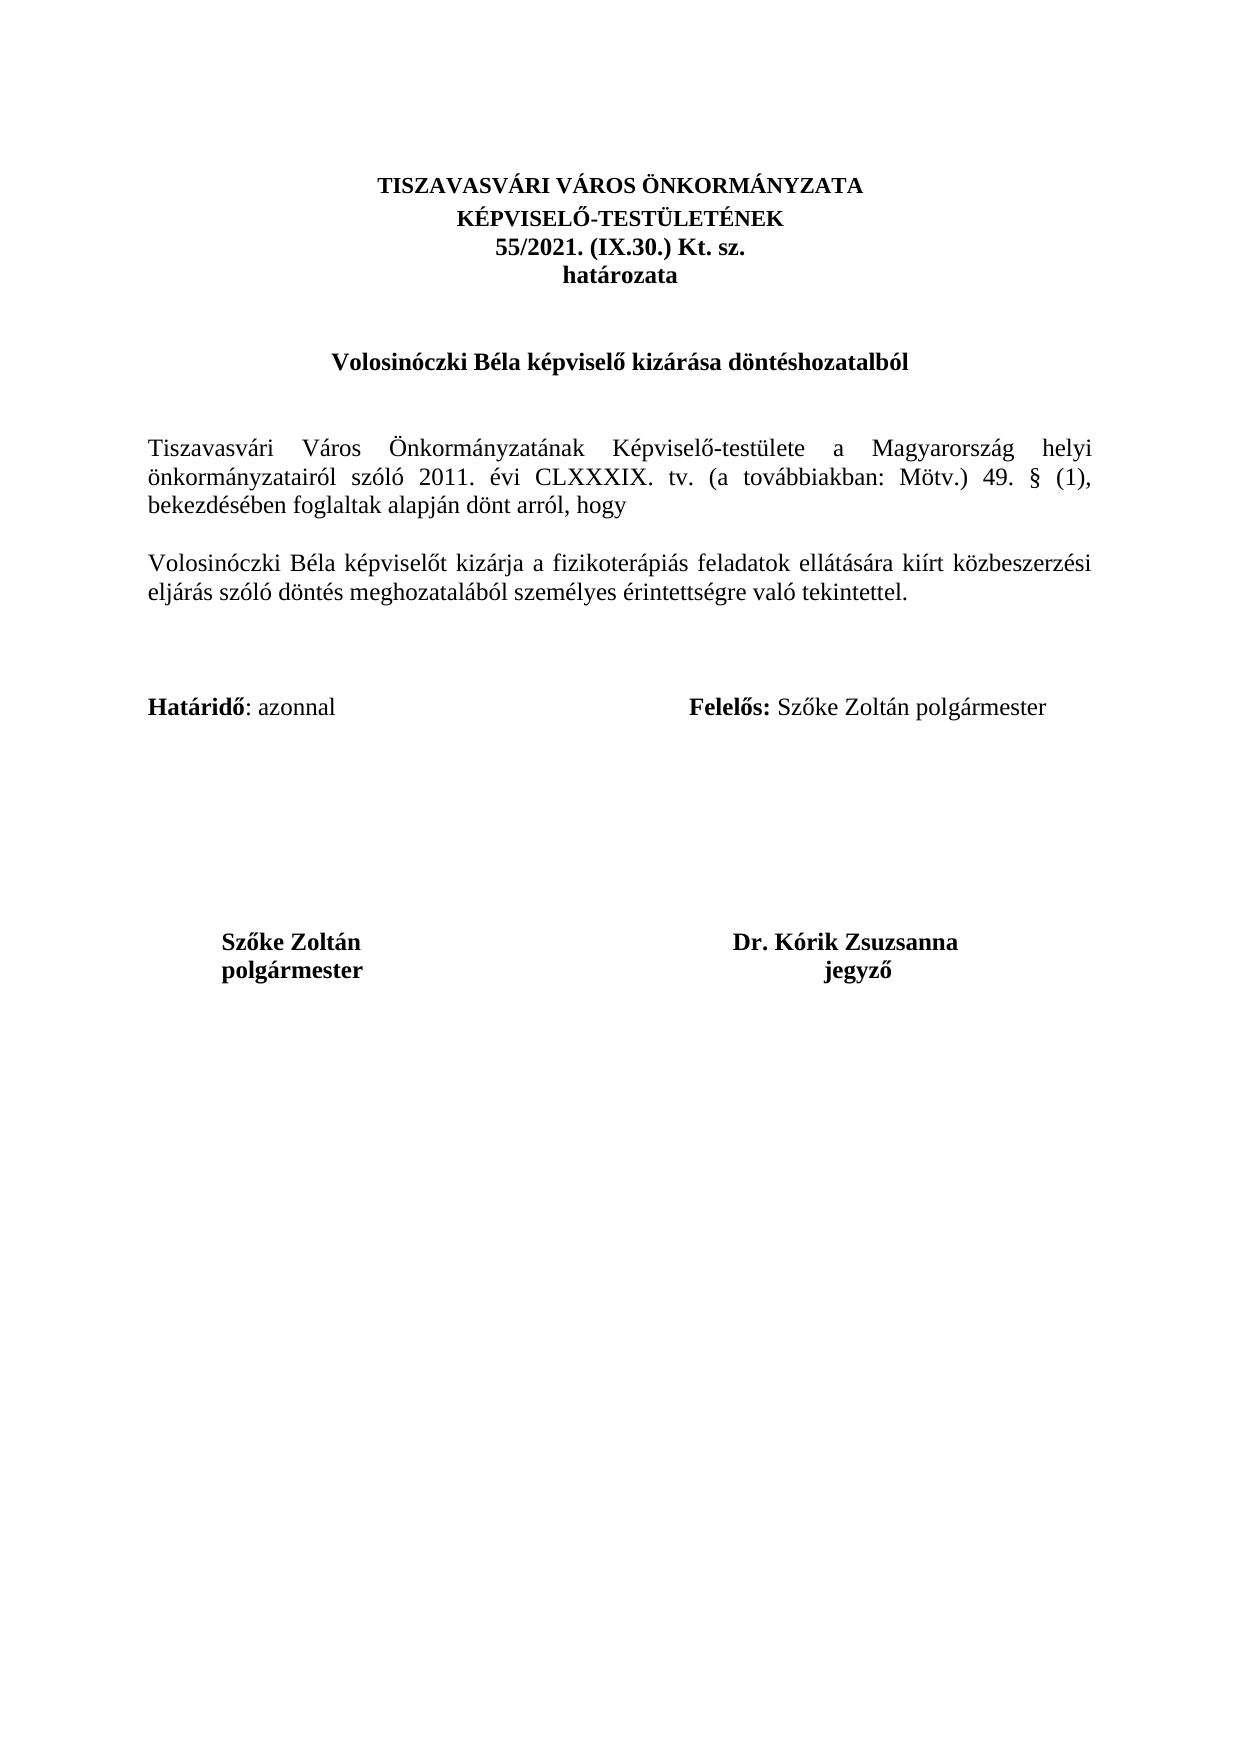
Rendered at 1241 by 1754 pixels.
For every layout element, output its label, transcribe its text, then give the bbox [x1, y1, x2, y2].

text Tiszavasvári Város Önkormányzatának Képviselő-testülete a Magyarország helyi önkormányzatairól szóló 2011. évi CLXXXIX. tv. (a továbbiakban: Mötv.) 49. § (1), bekezdésében foglaltak alapján dönt arról, hogy [148, 433, 1093, 519]
text Volosinóczki Béla képviselő kizárása döntéshozatalból [148, 347, 1093, 375]
text KÉPVISELŐ-TESTÜLETÉNEK [148, 205, 1093, 232]
text 55/2021. (IX.30.) Kt. sz. [148, 232, 1093, 260]
text Határidő: azonnal Felelős: Szőke Zoltán polgármester [148, 692, 1093, 720]
text polgármester jegyző [148, 955, 1093, 984]
text határozata [148, 260, 1093, 289]
text TISZAVASVÁRI VÁROS ÖNKORMÁNYZATA [148, 173, 1093, 199]
text Volosinóczki Béla képviselőt kizárja a fizikoterápiás feladatok ellátására kiírt közbeszerzési eljárás szóló döntés meghozatalából személyes érintettségre való tekintettel. [148, 548, 1093, 605]
text Szőke Zoltán Dr. Kórik Zsuzsanna [148, 927, 1093, 955]
